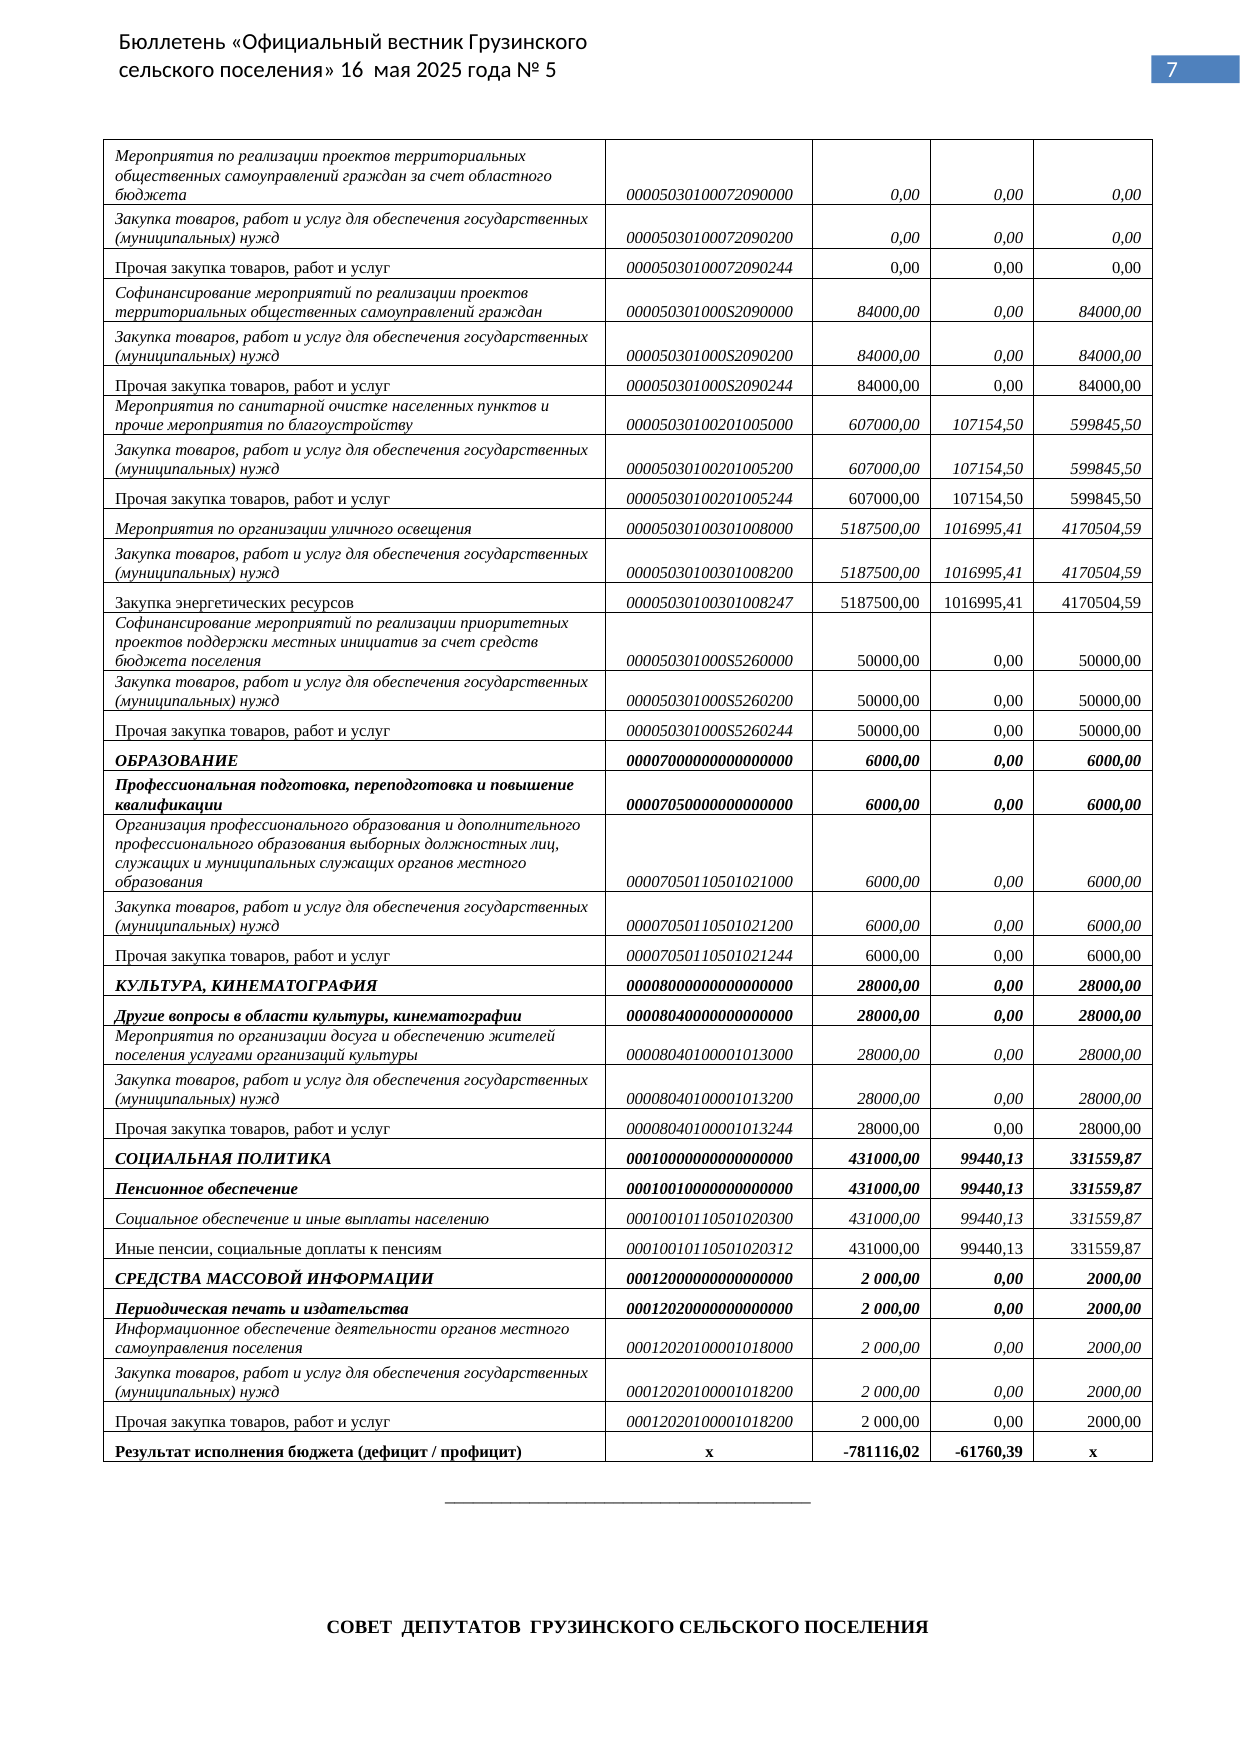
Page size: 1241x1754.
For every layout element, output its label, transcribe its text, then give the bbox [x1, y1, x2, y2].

table_cell 0,00 [931, 815, 1033, 891]
table_cell 0,00 [931, 1359, 1033, 1401]
table_cell 599845,50 [1034, 396, 1152, 434]
table_cell 000050301000S2090000 [606, 279, 812, 321]
table_cell [1153, 670, 1179, 710]
table_cell 0,00 [931, 711, 1033, 740]
table_cell Социальное обеспечение и иные выплаты населению [104, 1199, 605, 1228]
table_cell 107154,50 [931, 396, 1033, 434]
table_cell [1153, 1431, 1179, 1461]
table_cell 99440,13 [931, 1169, 1033, 1198]
table_cell [1153, 395, 1179, 434]
table_cell 84000,00 [1034, 322, 1152, 365]
table_cell Организация профессионального образования и дополнительного профессионального образования выборных должностных лиц, служащих и муниципальных служащих органов местного образования [104, 815, 605, 891]
table_cell [1153, 538, 1179, 582]
table_cell 0,00 [931, 279, 1033, 321]
table_cell 599845,50 [1034, 435, 1152, 478]
table_cell 5187500,00 [813, 539, 930, 582]
table_cell 000050301000S5260244 [606, 711, 812, 740]
table_cell [1153, 965, 1179, 995]
table_cell [1153, 248, 1179, 277]
table_cell 50000,00 [813, 613, 930, 670]
table_cell Софинансирование мероприятий по реализации проектов территориальных общественных самоуправлений граждан [104, 279, 605, 321]
table_cell 4170504,59 [1034, 583, 1152, 612]
table_cell 0,00 [931, 892, 1033, 935]
table_cell [1153, 434, 1179, 478]
table_cell 84000,00 [1034, 279, 1152, 321]
table_cell [1153, 995, 1179, 1025]
table_cell 50000,00 [813, 711, 930, 740]
table_cell 607000,00 [813, 479, 930, 508]
table_cell СОЦИАЛЬНАЯ ПОЛИТИКА [104, 1139, 605, 1168]
table_cell 4170504,59 [1034, 539, 1152, 582]
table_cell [104, 205, 605, 247]
table_cell 50000,00 [813, 671, 930, 710]
table_cell 00008000000000000000 [606, 966, 812, 995]
table_cell 28000,00 [1034, 1026, 1152, 1064]
table_cell 00010000000000000000 [606, 1139, 812, 1168]
table_cell 00010010000000000000 [606, 1169, 812, 1198]
table_cell 00008040100001013200 [606, 1065, 812, 1108]
table_cell -61760,39 [931, 1432, 1033, 1461]
table_cell 00005030100201005200 [606, 435, 812, 478]
table_cell 431000,00 [813, 1139, 930, 1168]
table_cell 00008040000000000000 [606, 996, 812, 1025]
text СОВЕТ ДЕПУТАТОВ ГРУЗИНСКОГО СЕЛЬСКОГО ПОСЕЛЕНИЯ [103, 1616, 1152, 1637]
table_cell [1153, 1228, 1179, 1258]
table_cell КУЛЬТУРА, КИНЕМАТОГРАФИЯ [104, 966, 605, 995]
table_cell 0,00 [931, 966, 1033, 995]
table_cell 84000,00 [1034, 366, 1152, 395]
table_cell [1153, 1198, 1179, 1228]
table_cell [1153, 478, 1179, 508]
table_cell 00007050110501021244 [606, 936, 812, 965]
table_cell Профессиональная подготовка, переподготовка и повышение квалификации [104, 771, 605, 813]
table_cell [1153, 321, 1179, 365]
table_cell 00008040100001013000 [606, 1026, 812, 1064]
table_cell [1153, 710, 1179, 740]
table_cell 0,00 [931, 771, 1033, 813]
text _______________________________________ [103, 1484, 1152, 1505]
table_cell 00012020100001018200 [606, 1402, 812, 1431]
table_cell 6000,00 [813, 741, 930, 770]
table_cell [1153, 204, 1179, 247]
table_cell 0,00 [931, 1065, 1033, 1108]
table_cell 607000,00 [813, 396, 930, 434]
table_cell Прочая закупка товаров, работ и услуг [104, 936, 605, 965]
table_cell 00005030100301008247 [606, 583, 812, 612]
table_cell [1153, 1358, 1179, 1401]
table_cell 2000,00 [1034, 1319, 1152, 1357]
table_cell Закупка товаров, работ и услуг для обеспечения государственных (муниципальных) нужд [104, 539, 605, 582]
table_cell 28000,00 [1034, 1109, 1152, 1138]
table_cell 28000,00 [1034, 996, 1152, 1025]
table_cell 6000,00 [1034, 815, 1152, 891]
table_cell 000050301000S5260200 [606, 671, 812, 710]
table_cell 00008040100001013244 [606, 1109, 812, 1138]
table_cell 000050301000S2090244 [606, 366, 812, 395]
table_cell 00010010110501020312 [606, 1229, 812, 1258]
table_cell 0,00 [931, 1319, 1033, 1357]
table_cell Софинансирование мероприятий по реализации приоритетных проектов поддержки местных инициатив за счет средств бюджета поселения [104, 613, 605, 670]
table_cell 0,00 [931, 1259, 1033, 1288]
table_cell [1153, 1288, 1179, 1318]
table_cell 00012020000000000000 [606, 1289, 812, 1318]
table_cell Информационное обеспечение деятельности органов местного самоуправления поселения [104, 1319, 605, 1357]
table_cell 2000,00 [1034, 1359, 1152, 1401]
table_cell Прочая закупка товаров, работ и услуг [104, 249, 605, 277]
table_cell 2 000,00 [813, 1319, 930, 1357]
table_cell 607000,00 [813, 435, 930, 478]
table_cell 0,00 [931, 996, 1033, 1025]
table_cell [1153, 1168, 1179, 1198]
table_cell 0,00 [813, 249, 930, 277]
table_cell Иные пенсии, социальные доплаты к пенсиям [104, 1229, 605, 1258]
table_cell 50000,00 [1034, 613, 1152, 670]
table_cell 99440,13 [931, 1199, 1033, 1228]
table_cell 28000,00 [1034, 1065, 1152, 1108]
table_cell 00005030100072090200 [606, 205, 812, 247]
table_cell 00007050110501021200 [606, 892, 812, 935]
table_cell 00012020100001018000 [606, 1319, 812, 1357]
table_cell 28000,00 [813, 966, 930, 995]
table_cell 00005030100201005244 [606, 479, 812, 508]
table_cell 2 000,00 [813, 1359, 930, 1401]
table_cell Закупка товаров, работ и услуг для обеспечения государственных (муниципальных) нужд [104, 322, 605, 365]
table_cell 00005030100072090244 [606, 249, 812, 277]
table_cell 2000,00 [1034, 1402, 1152, 1431]
table_cell 107154,50 [931, 479, 1033, 508]
table_cell 6000,00 [813, 936, 930, 965]
table_cell [1153, 508, 1179, 538]
table_cell 6000,00 [813, 771, 930, 813]
table_cell [1153, 1138, 1179, 1168]
table_cell 6000,00 [1034, 771, 1152, 813]
table_cell 000050301000S2090200 [606, 322, 812, 365]
table_cell 1016995,41 [931, 509, 1033, 538]
table_cell [1153, 770, 1179, 813]
table_cell Прочая закупка товаров, работ и услуг [104, 366, 605, 395]
table_cell Прочая закупка товаров, работ и услуг [104, 479, 605, 508]
table_cell х [1034, 1432, 1152, 1461]
table_cell 331559,87 [1034, 1169, 1152, 1198]
table_cell 28000,00 [813, 996, 930, 1025]
table_cell Закупка товаров, работ и услуг для обеспечения государственных (муниципальных) нужд [104, 1065, 605, 1108]
table_cell [1153, 1064, 1179, 1108]
table_cell 00010010110501020300 [606, 1199, 812, 1228]
table_cell 331559,87 [1034, 1229, 1152, 1258]
table_cell 84000,00 [813, 279, 930, 321]
table_cell 00005030100301008000 [606, 509, 812, 538]
table_cell 599845,50 [1034, 479, 1152, 508]
table_cell 1016995,41 [931, 583, 1033, 612]
table_cell 5187500,00 [813, 509, 930, 538]
table_cell 0,00 [931, 366, 1033, 395]
table_cell 107154,50 [931, 435, 1033, 478]
table_cell 0,00 [931, 249, 1033, 277]
table_cell 28000,00 [813, 1109, 930, 1138]
table_cell 2 000,00 [813, 1402, 930, 1431]
table_cell 0,00 [931, 613, 1033, 670]
table_cell Прочая закупка товаров, работ и услуг [104, 1402, 605, 1431]
table_cell [1153, 740, 1179, 770]
table_cell 331559,87 [1034, 1199, 1152, 1228]
table_cell 2000,00 [1034, 1289, 1152, 1318]
table_cell 00012000000000000000 [606, 1259, 812, 1288]
table_cell 431000,00 [813, 1169, 930, 1198]
table_cell 331559,87 [1034, 1139, 1152, 1168]
table_cell 00005030100201005000 [606, 396, 812, 434]
table_cell 0,00 [1034, 205, 1152, 247]
table_cell 28000,00 [1034, 966, 1152, 995]
table_cell Закупка энергетических ресурсов [104, 583, 605, 612]
table_cell 5187500,00 [813, 583, 930, 612]
table_cell 00005030100301008200 [606, 539, 812, 582]
table_cell 00005030100072090000 [606, 140, 812, 204]
table_cell Периодическая печать и издательства [104, 1289, 605, 1318]
table_cell [1153, 1318, 1179, 1357]
table_cell [1153, 278, 1179, 321]
table_cell Закупка товаров, работ и услуг для обеспечения государственных (муниципальных) нужд [104, 892, 605, 935]
table_cell 4170504,59 [1034, 509, 1152, 538]
table_cell 50000,00 [1034, 711, 1152, 740]
table_cell 0,00 [931, 1402, 1033, 1431]
table_cell 6000,00 [1034, 936, 1152, 965]
table_cell Мероприятия по санитарной очистке населенных пунктов и прочие мероприятия по благоустройству [104, 396, 605, 434]
table_cell 00007050110501021000 [606, 815, 812, 891]
table_cell Мероприятия по организации досуга и обеспечению жителей поселения услугами организаций культуры [104, 1026, 605, 1064]
table_cell Результат исполнения бюджета (дефицит / профицит) [104, 1432, 605, 1461]
table_cell Мероприятия по организации уличного освещения [104, 509, 605, 538]
table_cell [1153, 935, 1179, 965]
table_cell 6000,00 [1034, 892, 1152, 935]
table_cell 84000,00 [813, 322, 930, 365]
table_cell 6000,00 [1034, 741, 1152, 770]
table_cell 6000,00 [813, 892, 930, 935]
table_cell х [606, 1432, 812, 1461]
table_cell 2 000,00 [813, 1259, 930, 1288]
table_cell [1153, 1258, 1179, 1288]
table_cell -781116,02 [813, 1432, 930, 1461]
table_cell 00007000000000000000 [606, 741, 812, 770]
table_cell 0,00 [931, 205, 1033, 247]
table_cell [1153, 1108, 1179, 1138]
table_cell 431000,00 [813, 1199, 930, 1228]
table_cell 6000,00 [813, 815, 930, 891]
table_cell Прочая закупка товаров, работ и услуг [104, 1109, 605, 1138]
table_cell Закупка товаров, работ и услуг для обеспечения государственных (муниципальных) нужд [104, 671, 605, 710]
table_cell 2 000,00 [813, 1289, 930, 1318]
table_cell [1153, 365, 1179, 395]
table_cell ОБРАЗОВАНИЕ [104, 741, 605, 770]
table_cell 99440,13 [931, 1139, 1033, 1168]
table_cell 99440,13 [931, 1229, 1033, 1258]
table_cell 1016995,41 [931, 539, 1033, 582]
table_cell 0,00 [931, 1109, 1033, 1138]
table_cell Мероприятия по реализации проектов территориальных общественных самоуправлений граждан за счет областного бюджета [104, 140, 605, 204]
table_cell [1153, 891, 1179, 935]
table_cell [1153, 582, 1179, 612]
table_cell 0,00 [931, 140, 1033, 204]
table_cell [1153, 1401, 1179, 1431]
table_cell [1153, 612, 1179, 670]
table_cell 0,00 [931, 1026, 1033, 1064]
table_cell 431000,00 [813, 1229, 930, 1258]
table_cell 28000,00 [813, 1065, 930, 1108]
table_cell Другие вопросы в области культуры, кинематографии [104, 996, 605, 1025]
table_cell Прочая закупка товаров, работ и услуг [104, 711, 605, 740]
table_cell 0,00 [1034, 140, 1152, 204]
table_cell 84000,00 [813, 366, 930, 395]
table_cell 50000,00 [1034, 671, 1152, 710]
table_cell 0,00 [813, 205, 930, 247]
table_cell 0,00 [931, 1289, 1033, 1318]
table_cell [1153, 139, 1179, 204]
table_cell [1153, 814, 1179, 891]
table_cell [1153, 1025, 1179, 1064]
table_cell 0,00 [931, 936, 1033, 965]
table_cell Закупка товаров, работ и услуг для обеспечения государственных (муниципальных) нужд [104, 435, 605, 478]
table_cell 0,00 [931, 322, 1033, 365]
table_cell 2000,00 [1034, 1259, 1152, 1288]
table_cell СРЕДСТВА МАССОВОЙ ИНФОРМАЦИИ [104, 1259, 605, 1288]
table_cell Закупка товаров, работ и услуг для обеспечения государственных (муниципальных) нужд [104, 1359, 605, 1401]
table_cell 0,00 [931, 741, 1033, 770]
table_cell 0,00 [931, 671, 1033, 710]
table_cell 0,00 [1034, 249, 1152, 277]
table_cell 000050301000S5260000 [606, 613, 812, 670]
table_cell 00007050000000000000 [606, 771, 812, 813]
table_cell Пенсионное обеспечение [104, 1169, 605, 1198]
table_cell 00012020100001018200 [606, 1359, 812, 1401]
table_cell 0,00 [813, 140, 930, 204]
table_cell 28000,00 [813, 1026, 930, 1064]
